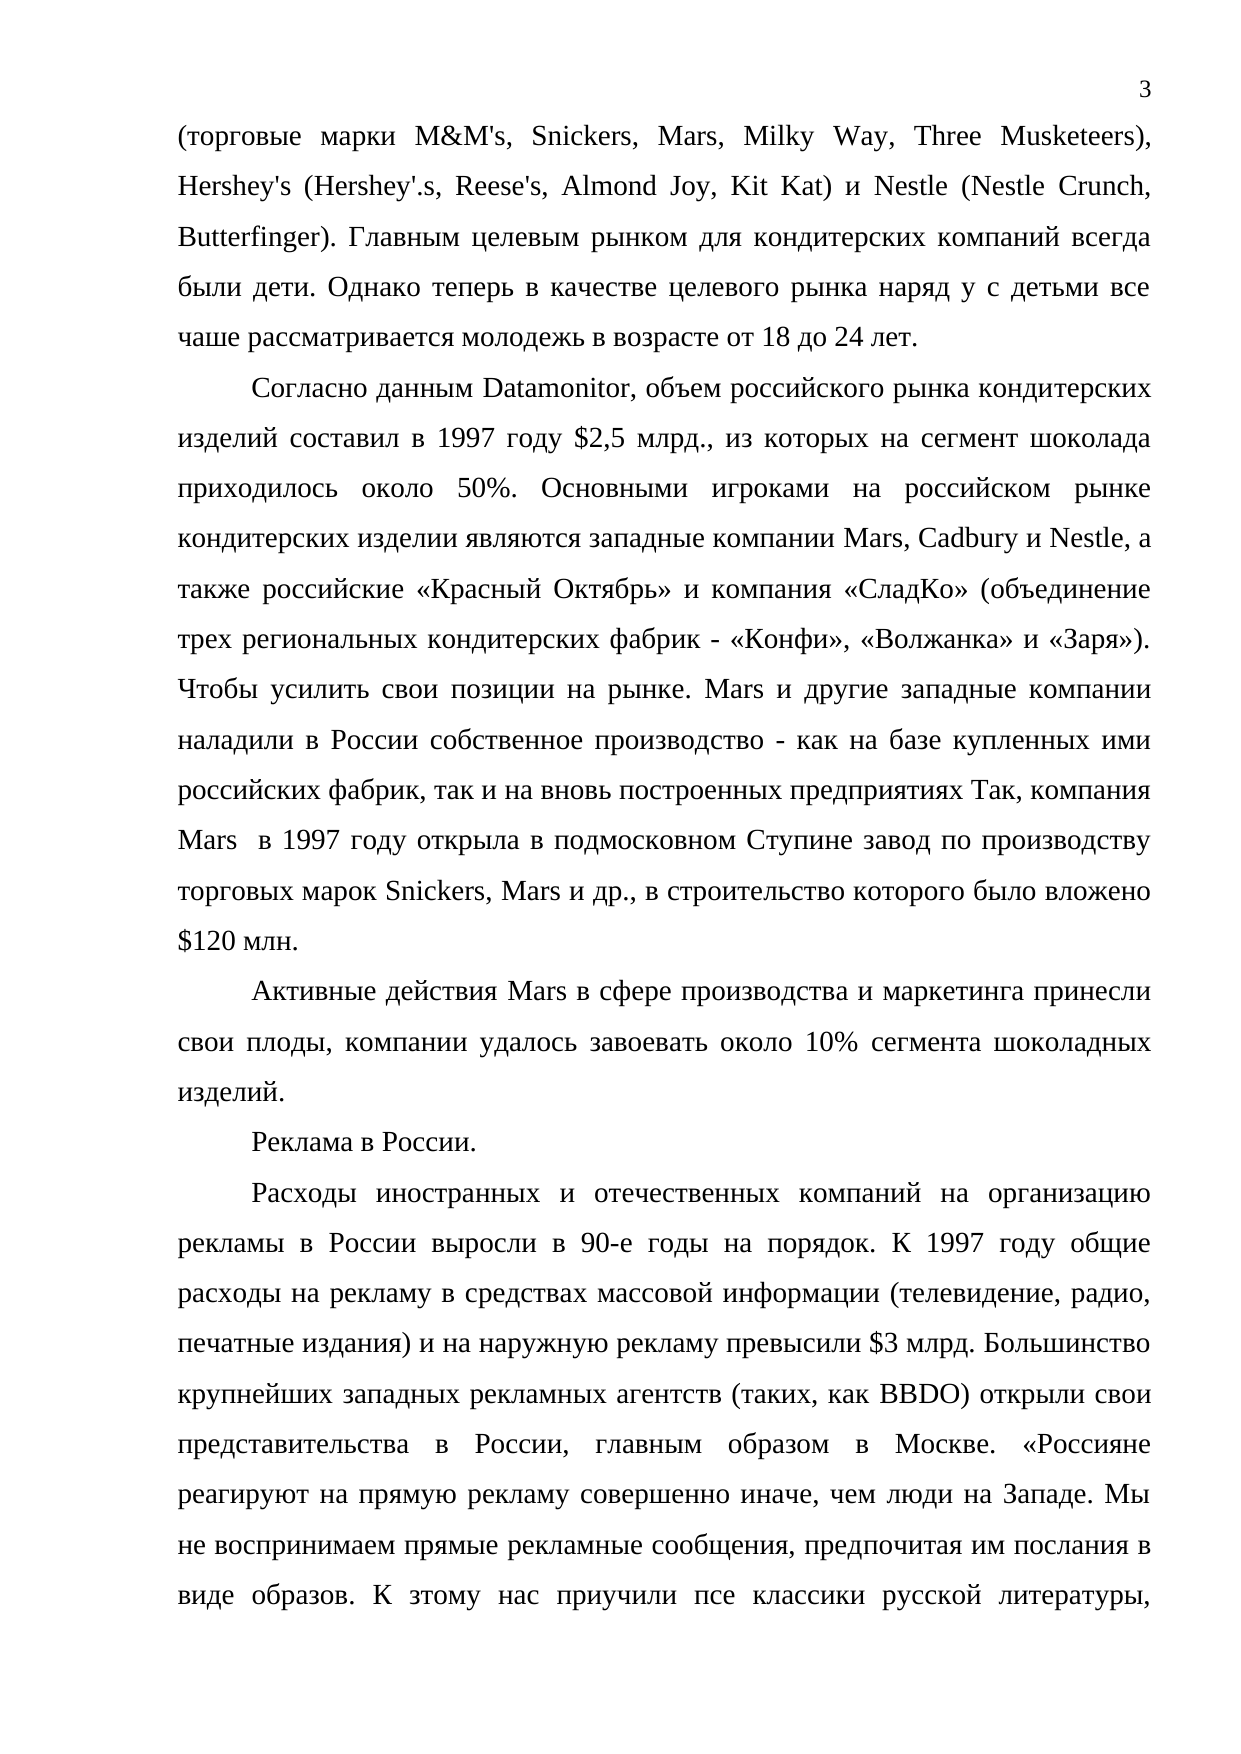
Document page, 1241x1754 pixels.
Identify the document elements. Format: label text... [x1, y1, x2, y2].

text Согласно данным Datamonitor, объем российского рынка кондитерских изделий составил в 1997 году $2,5 млрд., из которых на сегмент шоколада приходилось около 50%. Основными игроками на российском рынке кондитерских изделии являются западные компании Mars, Cadbury и Nestle, а также российские «Красный Октябрь» и компания «СладКо» (объединение трех региональных кондитерских фабрик - «Конфи», «Волжанка» и «Заря»). Чтобы усилить свои позиции на рынке. Mars и другие западные компании наладили в России собственное производство - как на базе купленных ими российских фабрик, так и на вновь построенных предприятиях Так, компания Mars в 1997 году открыла в подмосковном Ступине завод по производству торговых марок Snickers, Mars и др., в строительство которого было вложено $120 млн. [177, 370, 1152, 957]
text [177, 118, 1152, 353]
text Активные действия Mars в сфере производства и маркетинга принесли свои плоды, компании удалось завоевать около 10% сегмента шоколадных изделий. [177, 973, 1152, 1108]
text Реклама в России. [177, 1124, 1152, 1158]
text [177, 1175, 1152, 1611]
